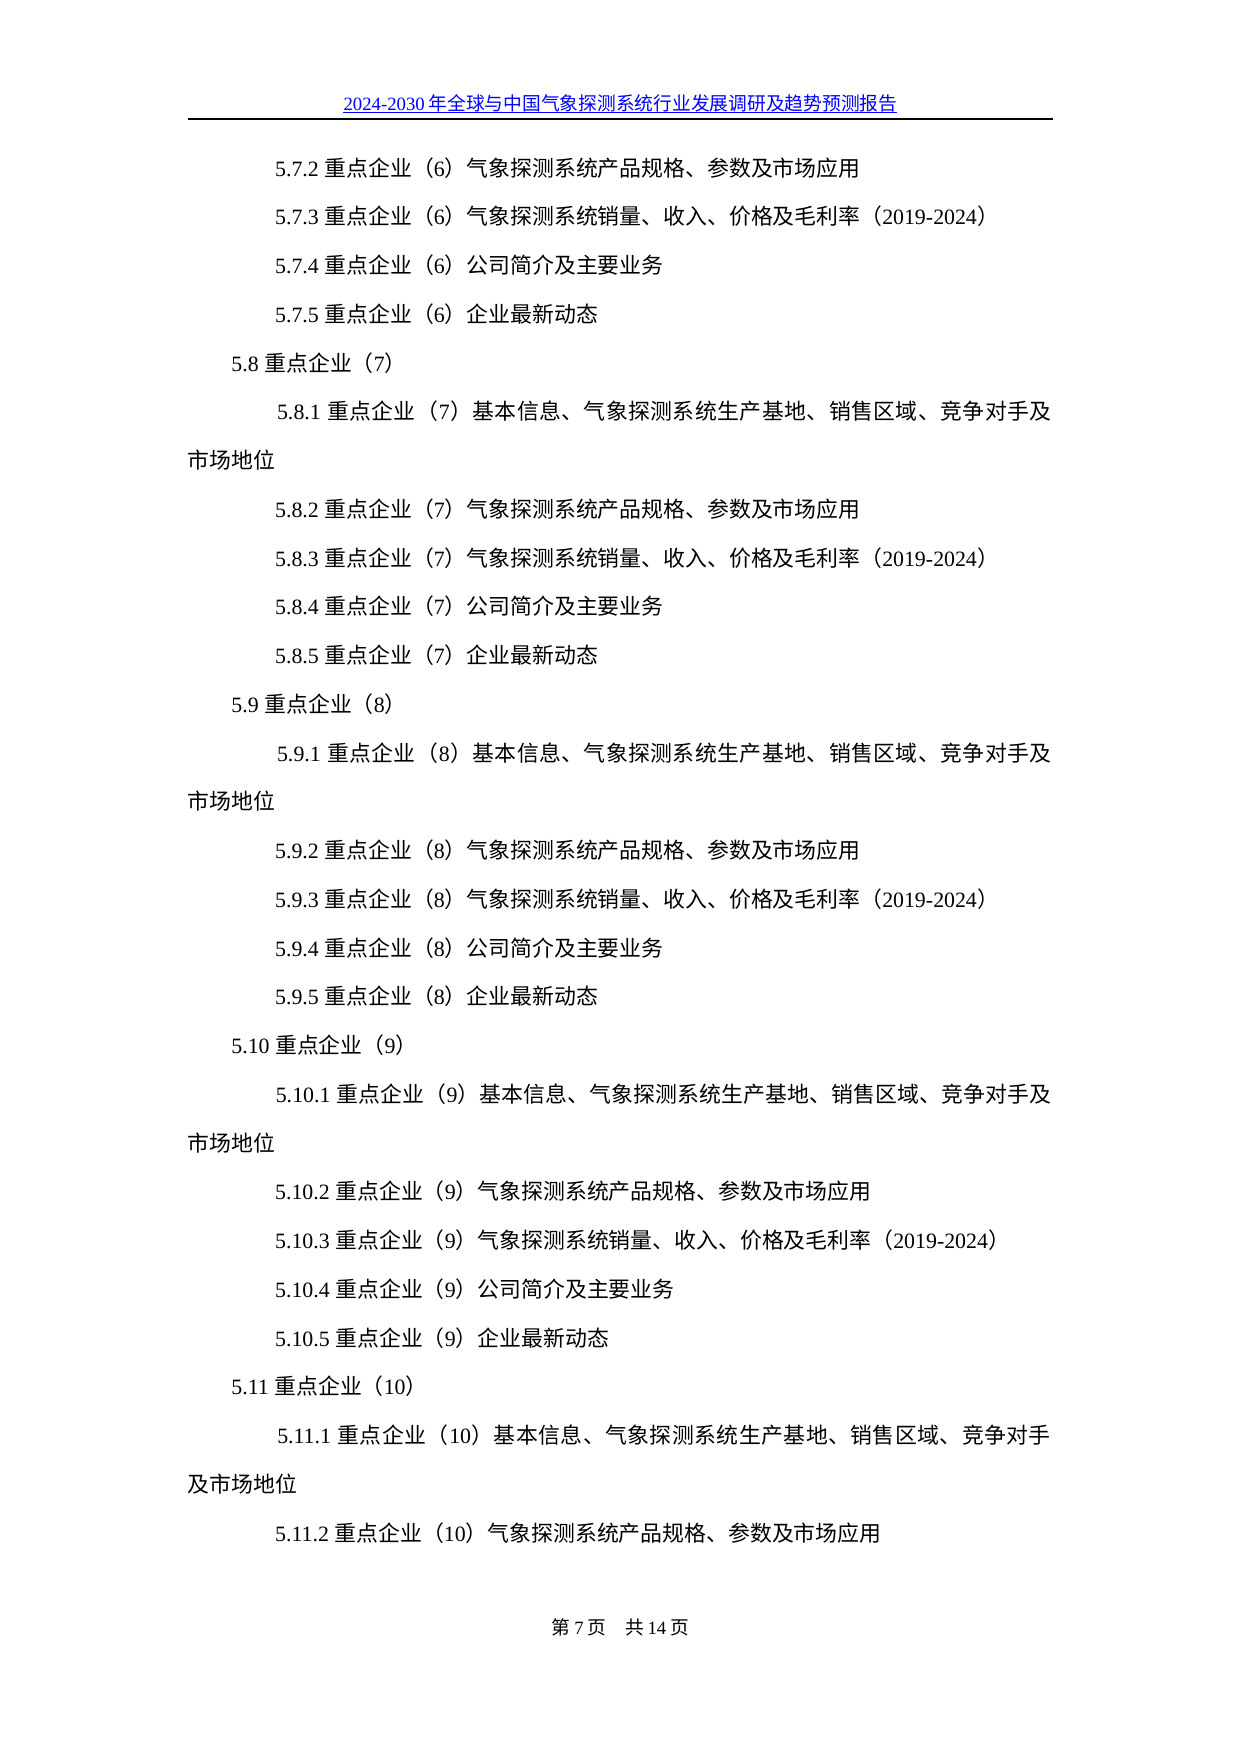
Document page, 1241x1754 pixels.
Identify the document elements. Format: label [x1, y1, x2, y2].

text [187, 150, 1053, 1548]
